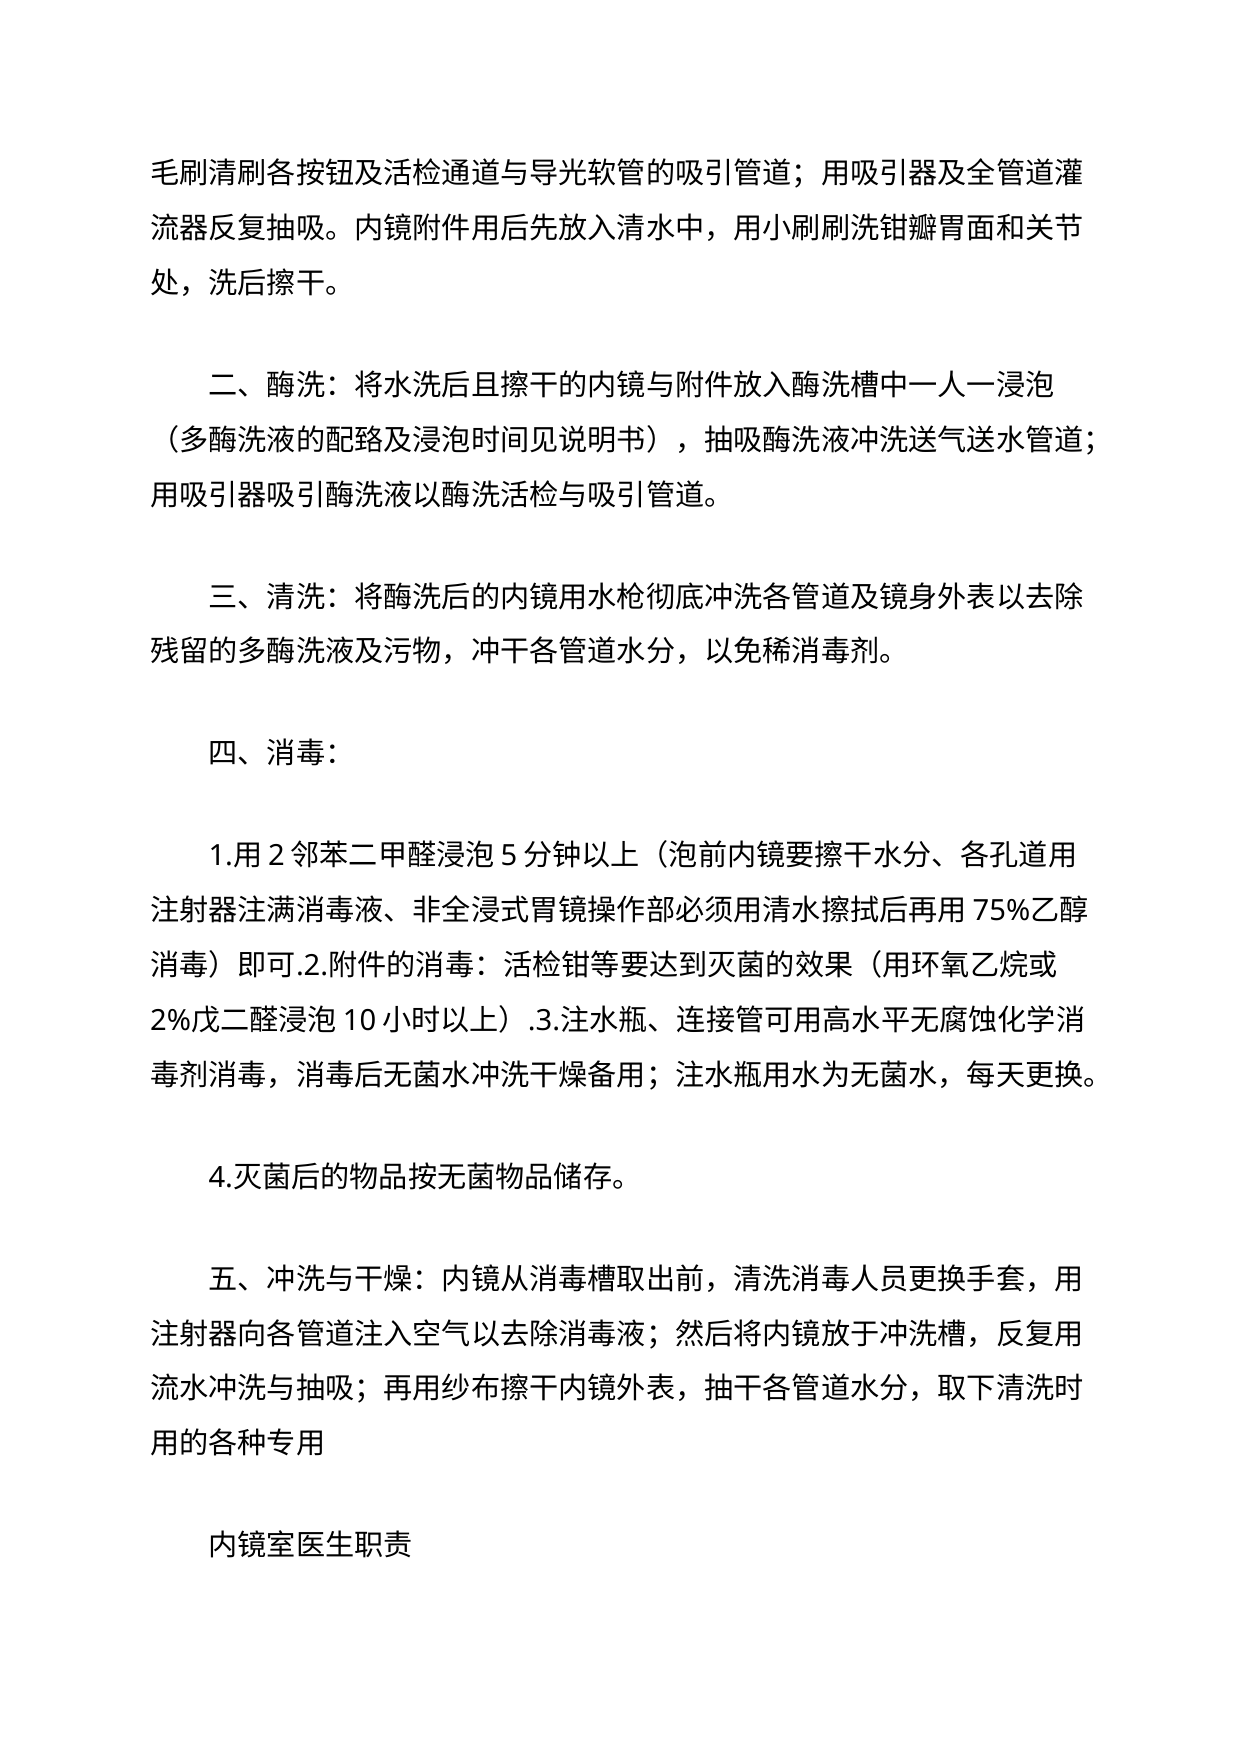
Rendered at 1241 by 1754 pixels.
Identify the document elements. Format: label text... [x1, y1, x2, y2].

text 五、冲洗与干燥：内镜从消毒槽取出前，清洗消毒人员更换手套，用注射器向各管道注入空气以去除消毒液；然后将内镜放于冲洗槽，反复用流水冲洗与抽吸；再用纱布擦干内镜外表，抽干各管道水分，取下清洗时用的各种专用 [150, 1255, 1090, 1462]
text 四、消毒： [150, 730, 1090, 772]
text 三、清洗：将酶洗后的内镜用水枪彻底冲洗各管道及镜身外表以去除残留的多酶洗液及污物，冲干各管道水分，以免稀消毒剂。 [150, 573, 1090, 670]
text 1.用2邻苯二甲醛浸泡5分钟以上（泡前内镜要擦干水分、各孔道用注射器注满消毒液、非全浸式胃镜操作部必须用清水擦拭后再用75%乙醇消毒）即可.2.附件的消毒：活检钳等要达到灭菌的效果（用环氧乙烷或2%戊二醛浸泡10小时以上）.3.注水瓶、连接管可用高水平无腐蚀化学消毒剂消毒，消毒后无菌水冲洗干燥备用；注水瓶用水为无菌水，每天更换。 [150, 832, 1090, 1094]
text 二、酶洗：将水洗后且擦干的内镜与附件放入酶洗槽中一人一浸泡（多酶洗液的配臵及浸泡时间见说明书），抽吸酶洗液冲洗送气送水管道；用吸引器吸引酶洗液以酶洗活检与吸引管道。 [150, 362, 1090, 514]
text 内镜室医生职责 [150, 1522, 1090, 1564]
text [150, 150, 1090, 302]
text 4.灭菌后的物品按无菌物品储存。 [150, 1153, 1090, 1196]
